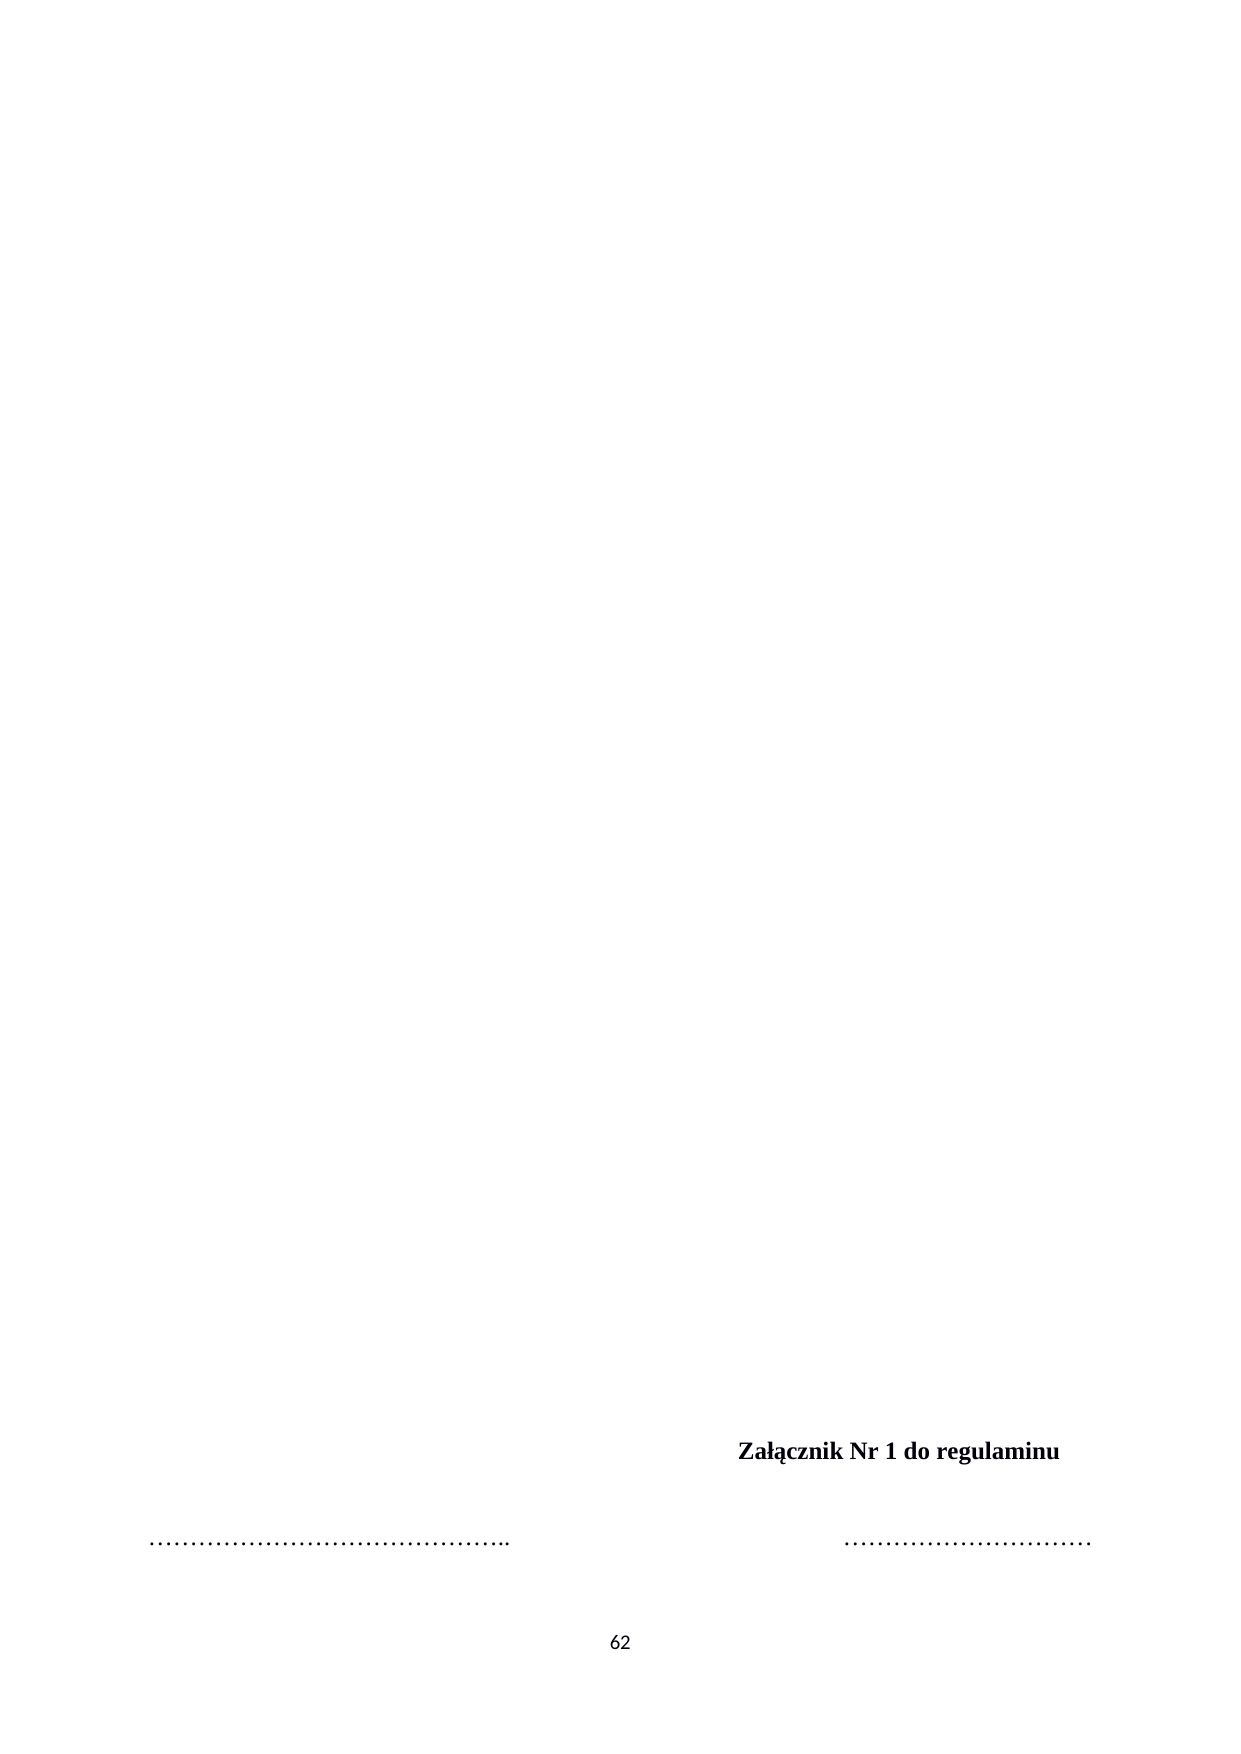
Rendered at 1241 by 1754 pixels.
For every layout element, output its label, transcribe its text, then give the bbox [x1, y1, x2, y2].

text Załącznik Nr 1 do regulaminu [148, 1436, 1093, 1464]
text …………………………………….. ………………………… [148, 1522, 1093, 1579]
